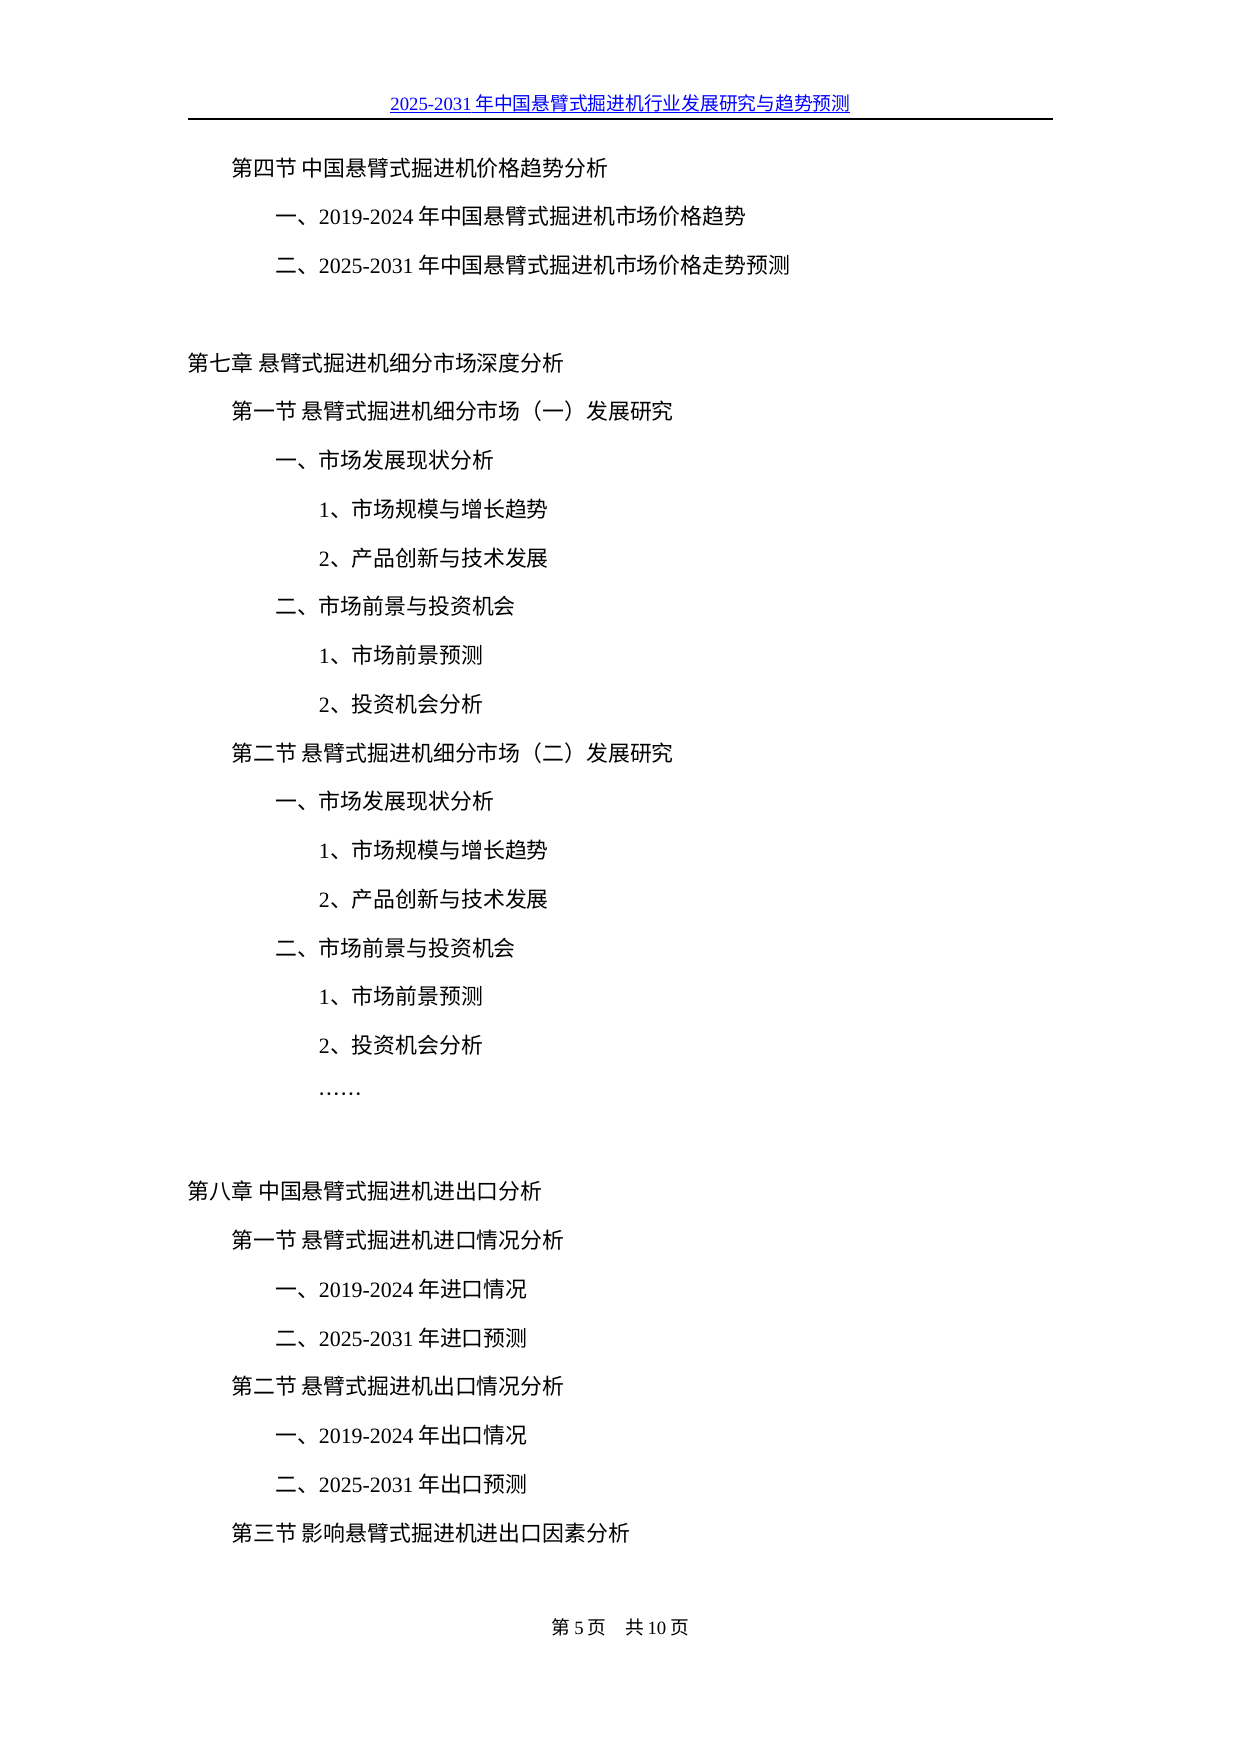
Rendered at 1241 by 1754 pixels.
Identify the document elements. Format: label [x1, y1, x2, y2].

text [187, 150, 1053, 1548]
